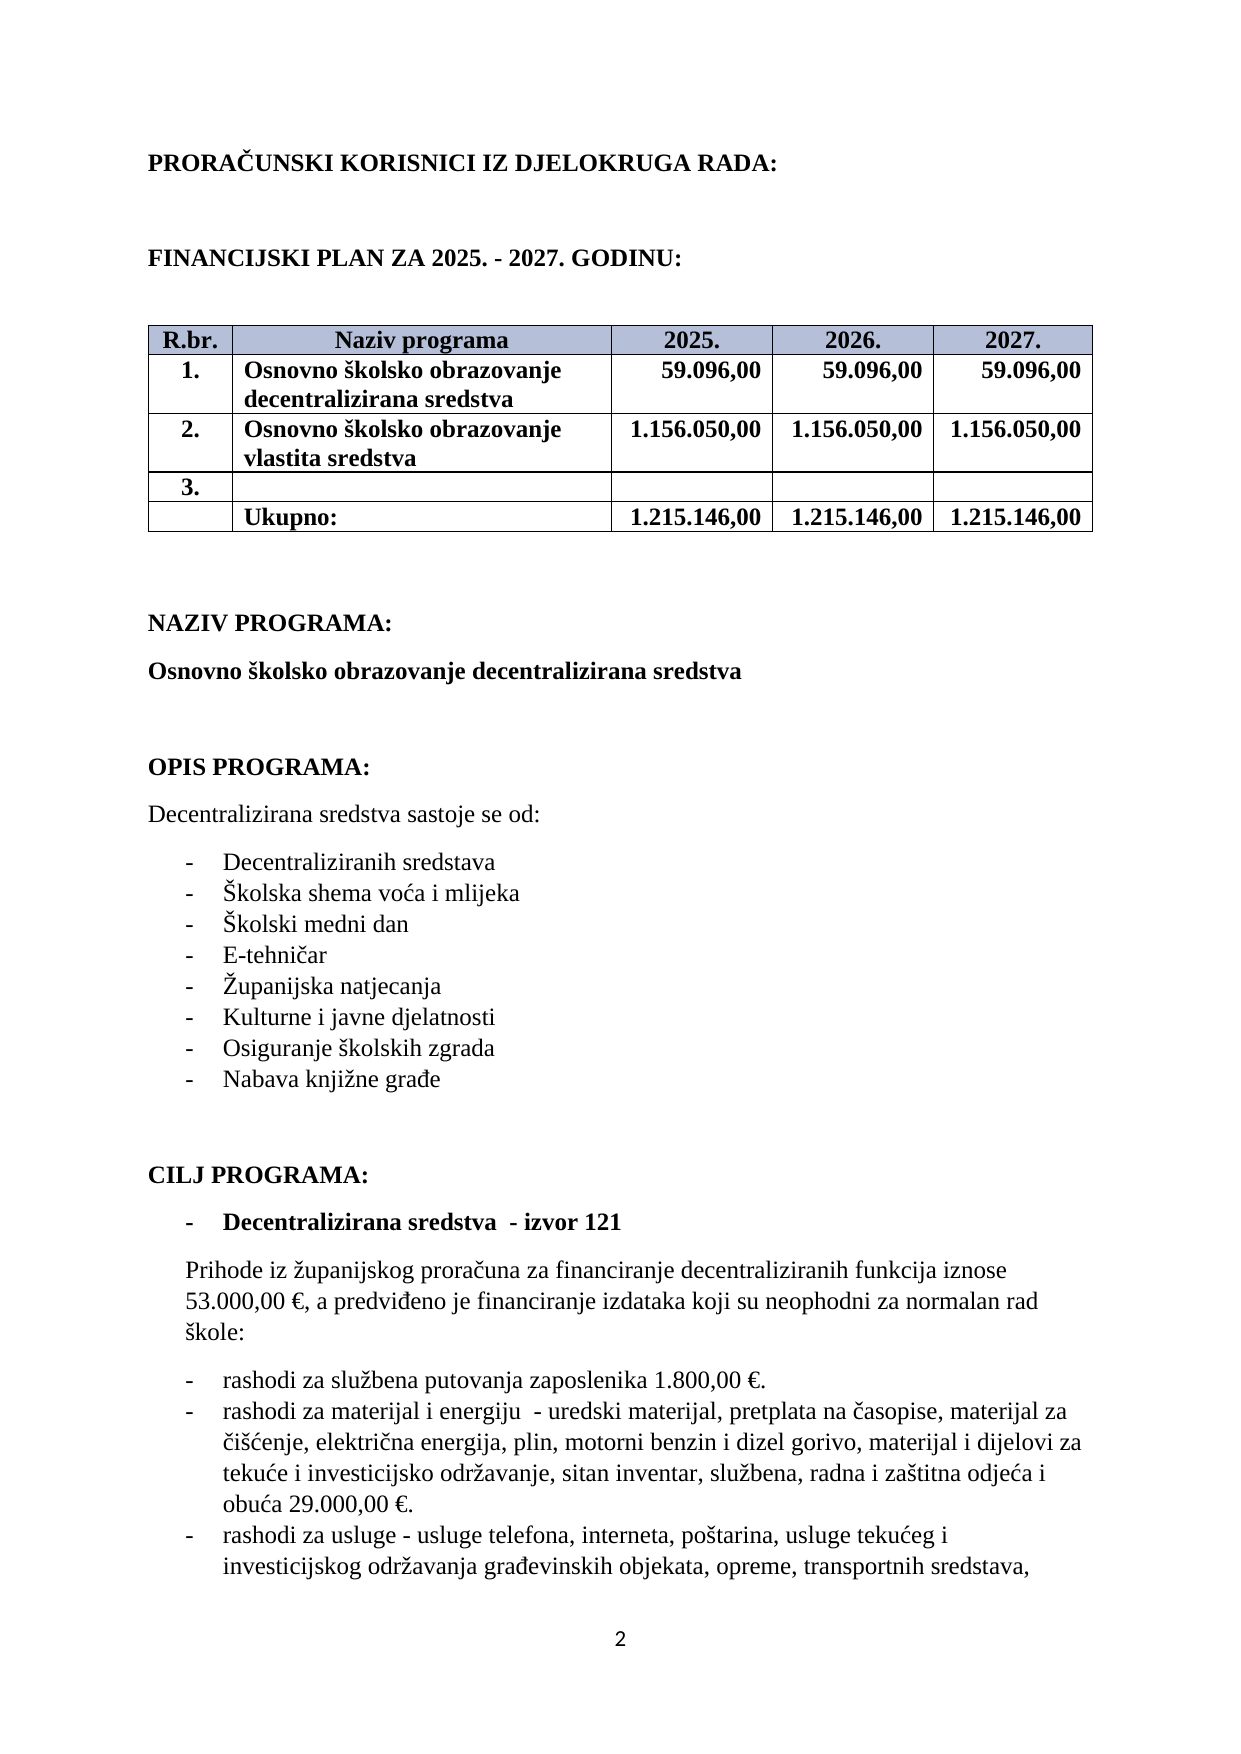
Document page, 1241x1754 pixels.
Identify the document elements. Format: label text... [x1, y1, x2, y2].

list Decentraliziranih sredstava [185, 847, 1093, 876]
table_header Naziv programa [233, 326, 611, 354]
text Prihode iz županijskog proračuna za financiranje decentraliziranih funkcija iznose 53.000,00 €, a predviđeno je financiranje izdataka koji su neophodni za normalan rad škole: [185, 1255, 1093, 1346]
table_cell 1.156.050,00 [773, 414, 933, 471]
list Kulturne i javne djelatnosti [185, 1002, 1093, 1031]
list Nabava knjižne građe [185, 1064, 1093, 1093]
table_cell Osnovno školsko obrazovanje decentralizirana sredstva [233, 355, 611, 413]
list Školski medni dan [185, 909, 1093, 938]
table_cell 1. [149, 355, 232, 413]
list Školska shema voća i mlijeka [185, 878, 1093, 907]
list rashodi za službena putovanja zaposlenika 1.800,00 €. [185, 1365, 1093, 1394]
list E-tehničar [185, 940, 1093, 969]
table_cell 3. [149, 473, 232, 501]
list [185, 1520, 1093, 1580]
table_cell 1.215.146,00 [934, 502, 1092, 531]
table_cell [612, 473, 772, 501]
table_header 2027. [934, 326, 1092, 354]
text FINANCIJSKI PLAN ZA 2025. - 2027. GODINU: [148, 243, 1093, 272]
text Decentralizirana sredstva sastoje se od: [148, 799, 1093, 828]
table_cell 2. [149, 414, 232, 471]
text NAZIV PROGRAMA: [148, 608, 1093, 637]
table_cell [773, 473, 933, 501]
list Osiguranje školskih zgrada [185, 1033, 1093, 1062]
table_cell 1.156.050,00 [612, 414, 772, 471]
table_cell Ukupno: [233, 502, 611, 531]
table_cell 59.096,00 [934, 355, 1092, 413]
text CILJ PROGRAMA: [148, 1160, 1093, 1188]
table_cell 1.215.146,00 [773, 502, 933, 531]
table_cell Osnovno školsko obrazovanje vlastita sredstva [233, 414, 611, 471]
table_header R.br. [149, 326, 232, 354]
table_header 2025. [612, 326, 772, 354]
table_cell 59.096,00 [612, 355, 772, 413]
list rashodi za materijal i energiju - uredski materijal, pretplata na časopise, materijal za čišćenje, električna energija, plin, motorni benzin i dizel gorivo, materijal i dijelovi za tekuće i investicijsko održavanje, sitan inventar, službena, radna i zaštitna odjeća i obuća 29.000,00 €. [185, 1396, 1093, 1518]
table_cell [934, 473, 1092, 501]
text Osnovno školsko obrazovanje decentralizirana sredstva [148, 656, 1093, 685]
table_header 2026. [773, 326, 933, 354]
list Županijska natjecanja [185, 971, 1093, 1000]
table_cell 1.215.146,00 [612, 502, 772, 531]
table_cell [149, 502, 232, 531]
table_cell 1.156.050,00 [934, 414, 1092, 471]
list Decentralizirana sredstva - izvor 121 [185, 1207, 1093, 1236]
text PRORAČUNSKI KORISNICI IZ DJELOKRUGA RADA: [148, 148, 1093, 176]
text OPIS PROGRAMA: [148, 752, 1093, 780]
table_cell [233, 473, 611, 501]
table_cell 59.096,00 [773, 355, 933, 413]
